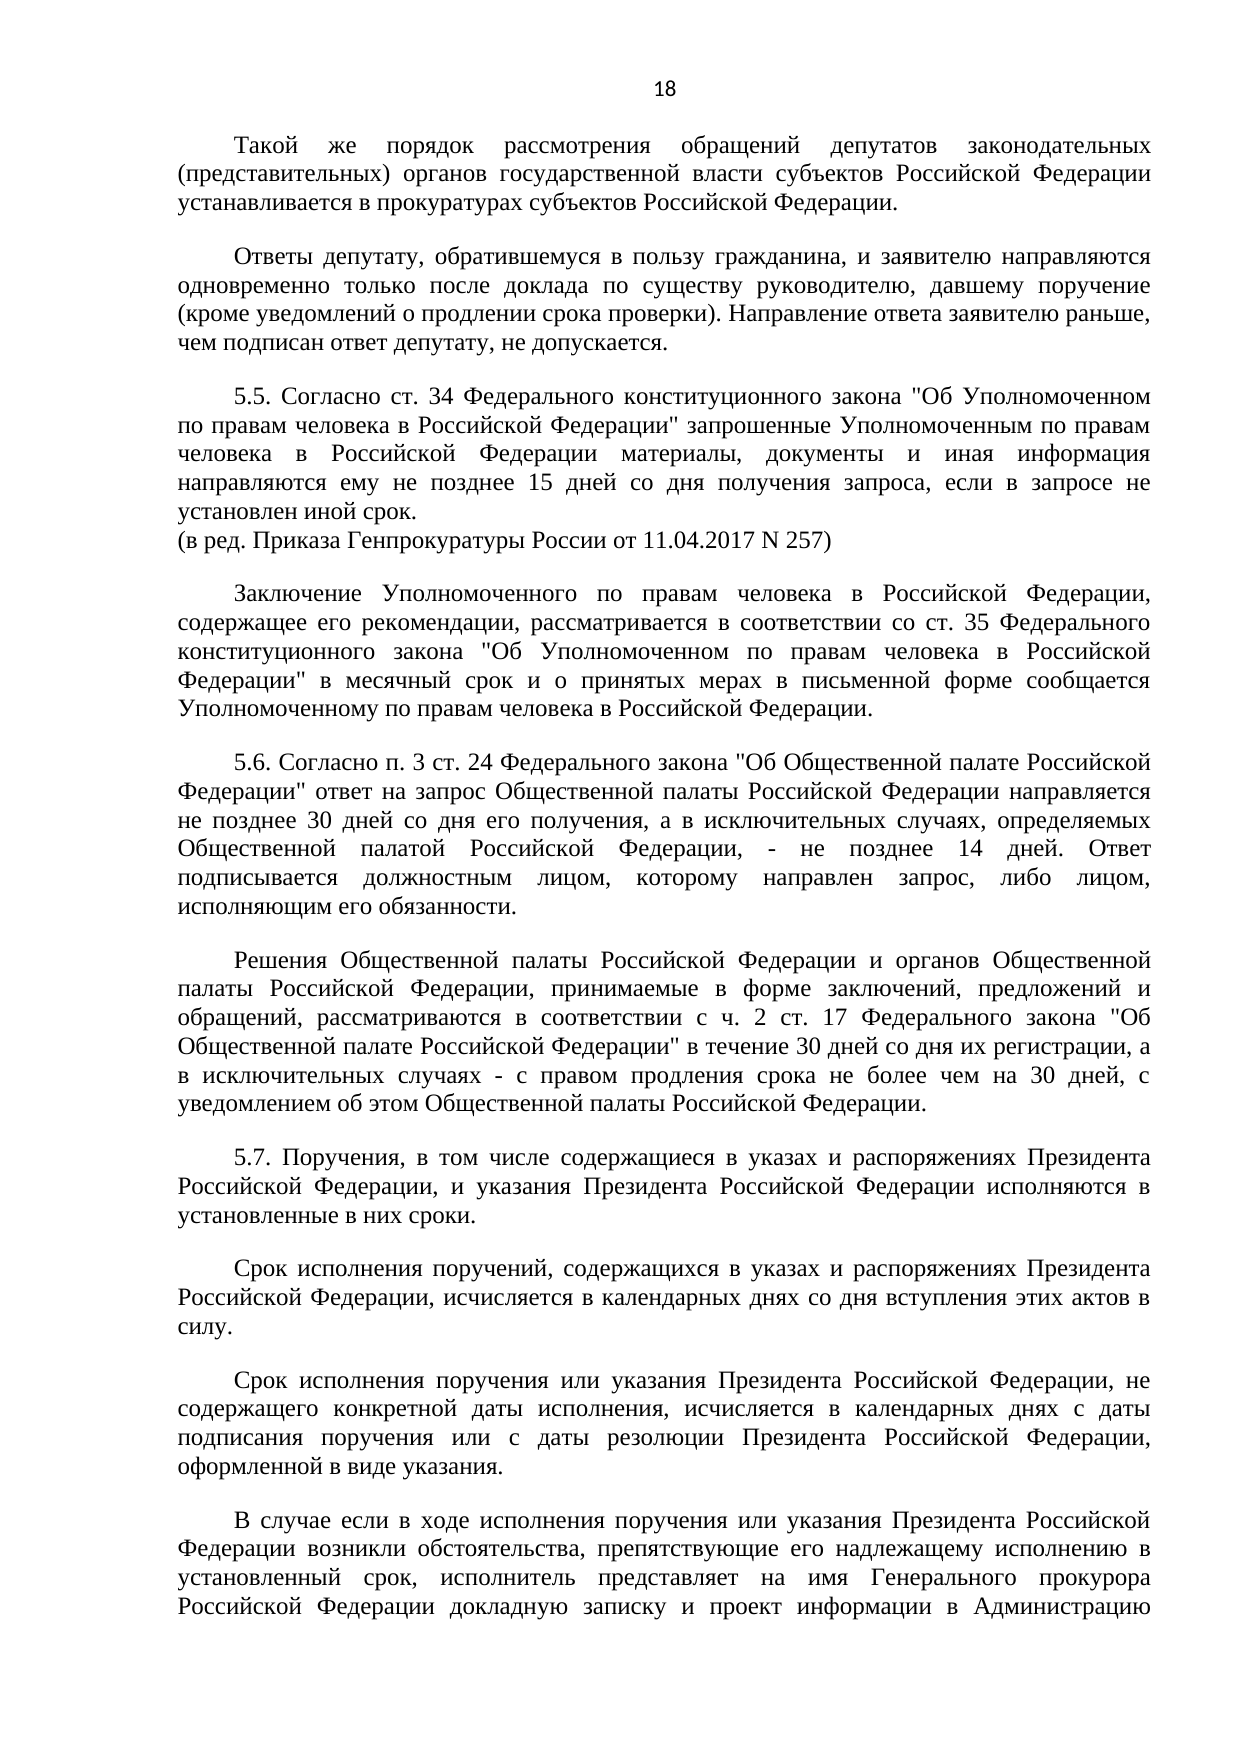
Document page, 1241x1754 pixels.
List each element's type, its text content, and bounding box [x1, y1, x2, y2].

text Срок исполнения поручения или указания Президента Российской Федерации, не содержащего конкретной даты исполнения, исчисляется в календарных днях с даты подписания поручения или с даты резолюции Президента Российской Федерации, оформленной в виде указания. [177, 1365, 1152, 1480]
text (в ред. Приказа Генпрокуратуры России от 11.04.2017 N 257) [177, 525, 1152, 553]
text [177, 1505, 1152, 1620]
text Такой же порядок рассмотрения обращений депутатов законодательных (представительных) органов государственной власти субъектов Российской Федерации устанавливается в прокуратурах субъектов Российской Федерации. [177, 130, 1152, 216]
text Решения Общественной палаты Российской Федерации и органов Общественной палаты Российской Федерации, принимаемые в форме заключений, предложений и обращений, рассматриваются в соответствии с ч. 2 ст. 17 Федерального закона "Об Общественной палате Российской Федерации" в течение 30 дней со дня их регистрации, а в исключительных случаях - с правом продления срока не более чем на 30 дней, с уведомлением об этом Общественной палаты Российской Федерации. [177, 945, 1152, 1117]
text Срок исполнения поручений, содержащихся в указах и распоряжениях Президента Российской Федерации, исчисляется в календарных днях со дня вступления этих актов в силу. [177, 1253, 1152, 1340]
text 5.5. Согласно ст. 34 Федерального конституционного закона "Об Уполномоченном по правам человека в Российской Федерации" запрошенные Уполномоченным по правам человека в Российской Федерации материалы, документы и иная информация направляются ему не позднее 15 дней со дня получения запроса, если в запросе не установлен иной срок. [177, 381, 1152, 525]
text Заключение Уполномоченного по правам человека в Российской Федерации, содержащее его рекомендации, рассматривается в соответствии со ст. 35 Федерального конституционного закона "Об Уполномоченном по правам человека в Российской Федерации" в месячный срок и о принятых мерах в письменной форме сообщается Уполномоченному по правам человека в Российской Федерации. [177, 578, 1152, 722]
text 5.6. Согласно п. 3 ст. 24 Федерального закона "Об Общественной палате Российской Федерации" ответ на запрос Общественной палаты Российской Федерации направляется не позднее 30 дней со дня его получения, а в исключительных случаях, определяемых Общественной палатой Российской Федерации, - не позднее 14 дней. Ответ подписывается должностным лицом, которому направлен запрос, либо лицом, исполняющим его обязанности. [177, 747, 1152, 920]
text Ответы депутату, обратившемуся в пользу гражданина, и заявителю направляются одновременно только после доклада по существу руководителю, давшему поручение (кроме уведомлений о продлении срока проверки). Направление ответа заявителю раньше, чем подписан ответ депутату, не допускается. [177, 241, 1152, 356]
text 5.7. Поручения, в том числе содержащиеся в указах и распоряжениях Президента Российской Федерации, и указания Президента Российской Федерации исполняются в установленные в них сроки. [177, 1142, 1152, 1228]
